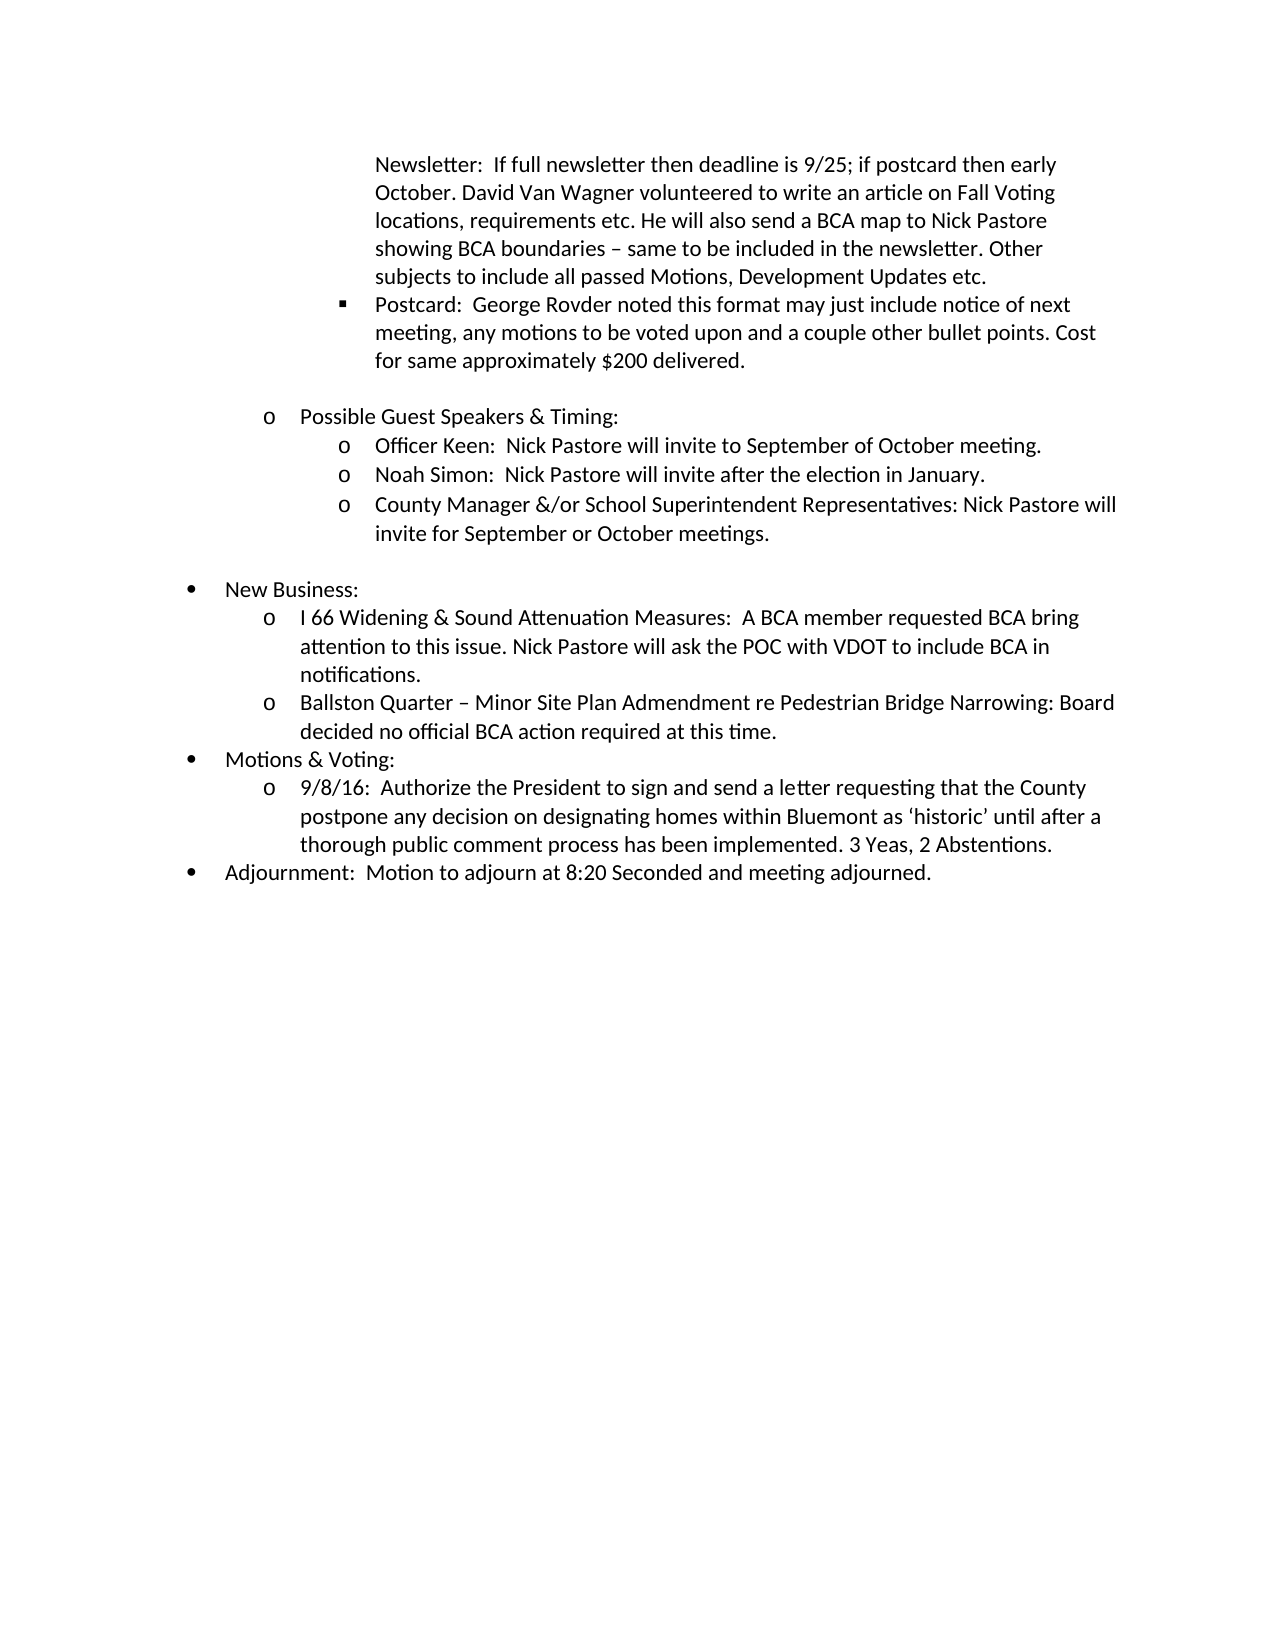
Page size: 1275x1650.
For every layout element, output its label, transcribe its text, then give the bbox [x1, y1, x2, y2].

list Noah Simon: Nick Pastore will invite after the election in January. [337, 461, 1125, 490]
list Ballston Quarter – Minor Site Plan Admendment re Pedestrian Bridge Narrowing: Board decided no official BCA action required at this time. [262, 688, 1125, 745]
list 9/8/16: Authorize the President to sign and send a letter requesting that the County postpone any decision on designating homes within Bluemont as ‘historic’ until after a thorough public comment process has been implemented. 3 Yeas, 2 Abstentions. [262, 773, 1125, 858]
list New Business: [187, 575, 1125, 603]
list Possible Guest Speakers & Timing: [262, 402, 1125, 431]
list Adjournment: Motion to adjourn at 8:20 Seconded and meeting adjourned. [187, 858, 1125, 887]
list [337, 150, 1125, 290]
list Postcard: George Rovder noted this format may just include notice of next meeting, any motions to be voted upon and a couple other bullet points. Cost for same approximately $200 delivered. [337, 290, 1125, 374]
list Officer Keen: Nick Pastore will invite to September of October meeting. [337, 431, 1125, 461]
list County Manager &/or School Superintendent Representatives: Nick Pastore will invite for September or October meetings. [337, 490, 1125, 547]
list I 66 Widening & Sound Attenuation Measures: A BCA member requested BCA bring attention to this issue. Nick Pastore will ask the POC with VDOT to include BCA in notifications. [262, 603, 1125, 688]
list Motions & Voting: [187, 745, 1125, 773]
